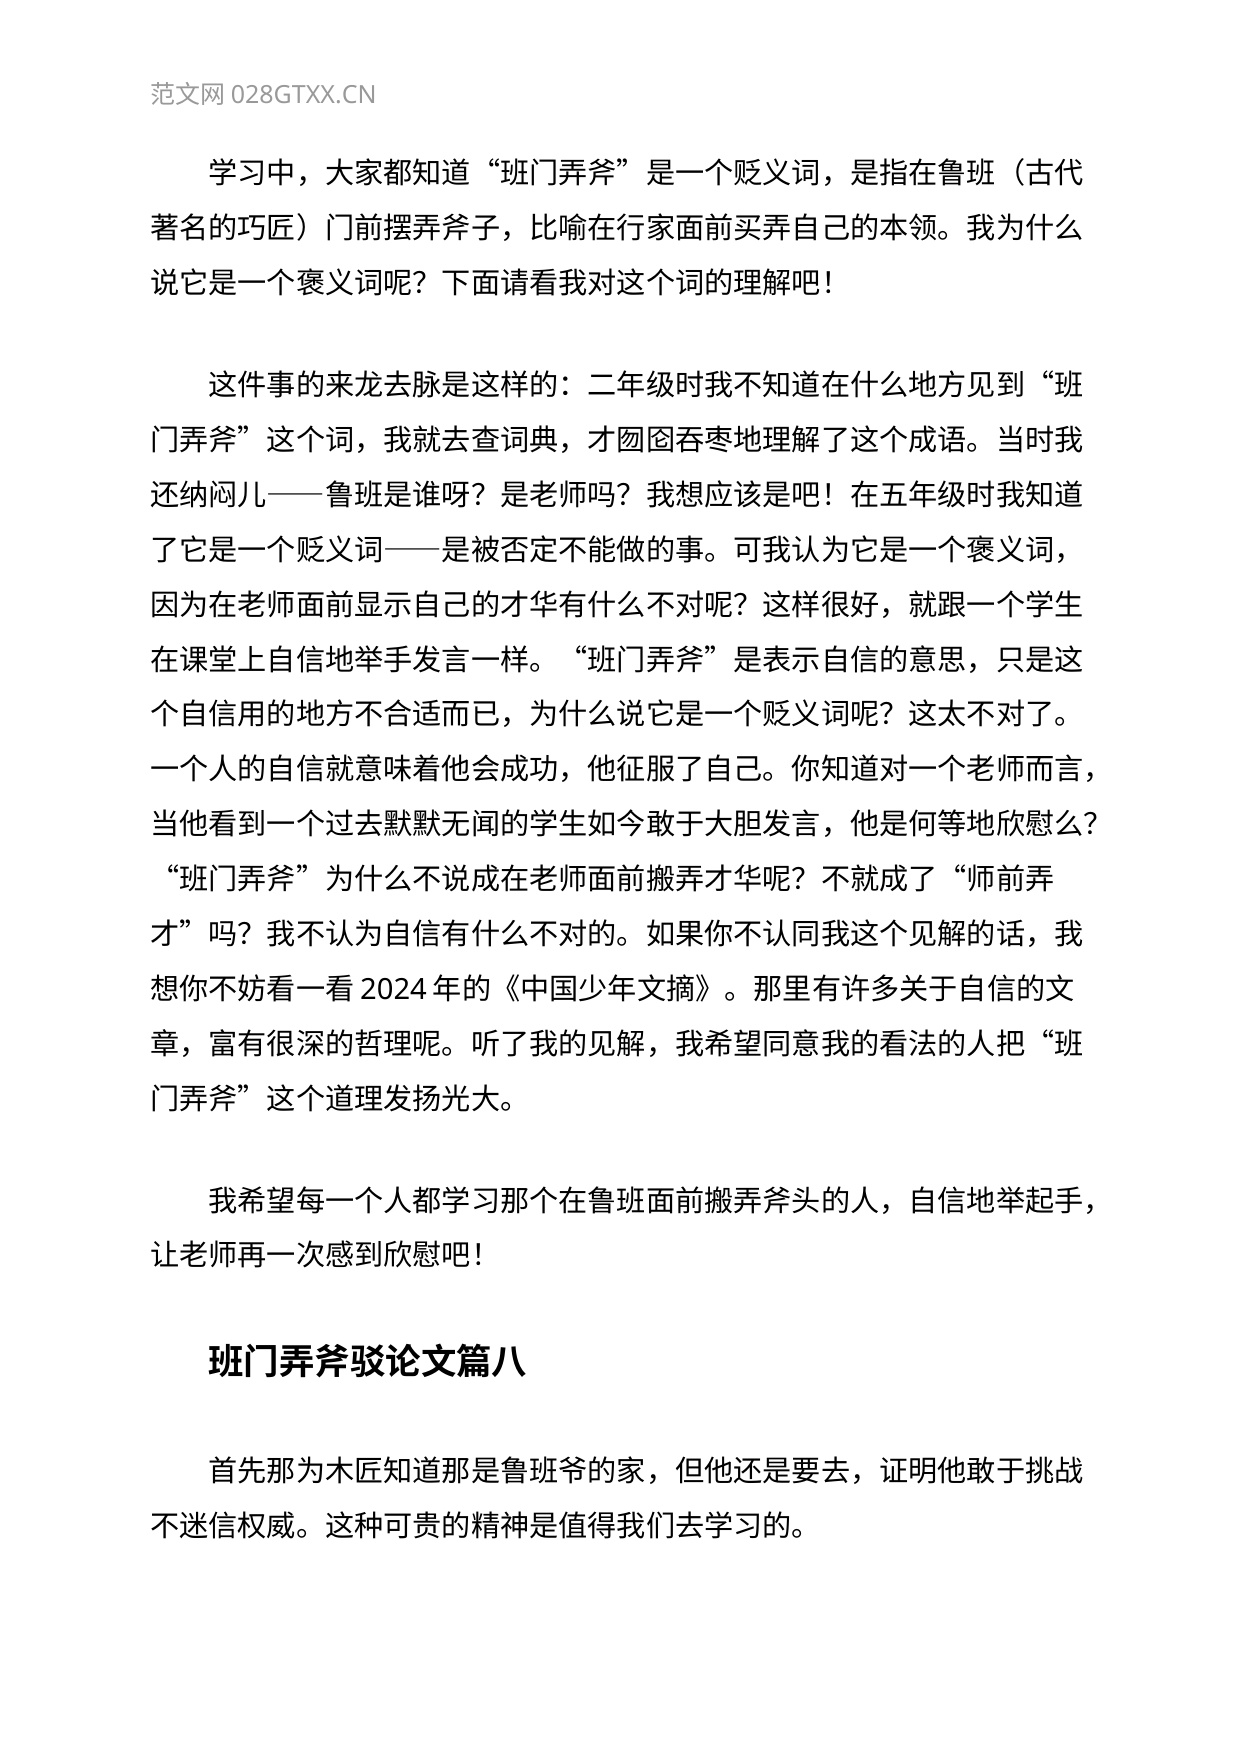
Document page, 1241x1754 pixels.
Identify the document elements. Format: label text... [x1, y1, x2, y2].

text 班门弄斧驳论文篇八 [150, 1334, 1090, 1385]
text 我希望每一个人都学习那个在鲁班面前搬弄斧头的人，自信地举起手，让老师再一次感到欣慰吧！ [150, 1177, 1090, 1274]
text 这件事的来龙去脉是这样的：二年级时我不知道在什么地方见到“班门弄斧”这个词，我就去查词典，才囫囵吞枣地理解了这个成语。当时我还纳闷儿――鲁班是谁呀？是老师吗？我想应该是吧！在五年级时我知道了它是一个贬义词――是被否定不能做的事。可我认为它是一个褒义词，因为在老师面前显示自己的才华有什么不对呢？这样很好，就跟一个学生在课堂上自信地举手发言一样。“班门弄斧”是表示自信的意思，只是这个自信用的地方不合适而已，为什么说它是一个贬义词呢？这太不对了。一个人的自信就意味着他会成功，他征服了自己。你知道对一个老师而言，当他看到一个过去默默无闻的学生如今敢于大胆发言，他是何等地欣慰么？“班门弄斧”为什么不说成在老师面前搬弄才华呢？不就成了“师前弄才”吗？我不认为自信有什么不对的。如果你不认同我这个见解的话，我想你不妨看一看2024年的《中国少年文摘》。那里有许多关于自信的文章，富有很深的哲理呢。听了我的见解，我希望同意我的看法的人把“班门弄斧”这个道理发扬光大。 [150, 362, 1090, 1118]
text 首先那为木匠知道那是鲁班爷的家，但他还是要去，证明他敢于挑战不迷信权威。这种可贵的精神是值得我们去学习的。 [150, 1447, 1090, 1544]
text 学习中，大家都知道“班门弄斧”是一个贬义词，是指在鲁班（古代著名的巧匠）门前摆弄斧子，比喻在行家面前买弄自己的本领。我为什么说它是一个褒义词呢？下面请看我对这个词的理解吧！ [150, 150, 1090, 302]
